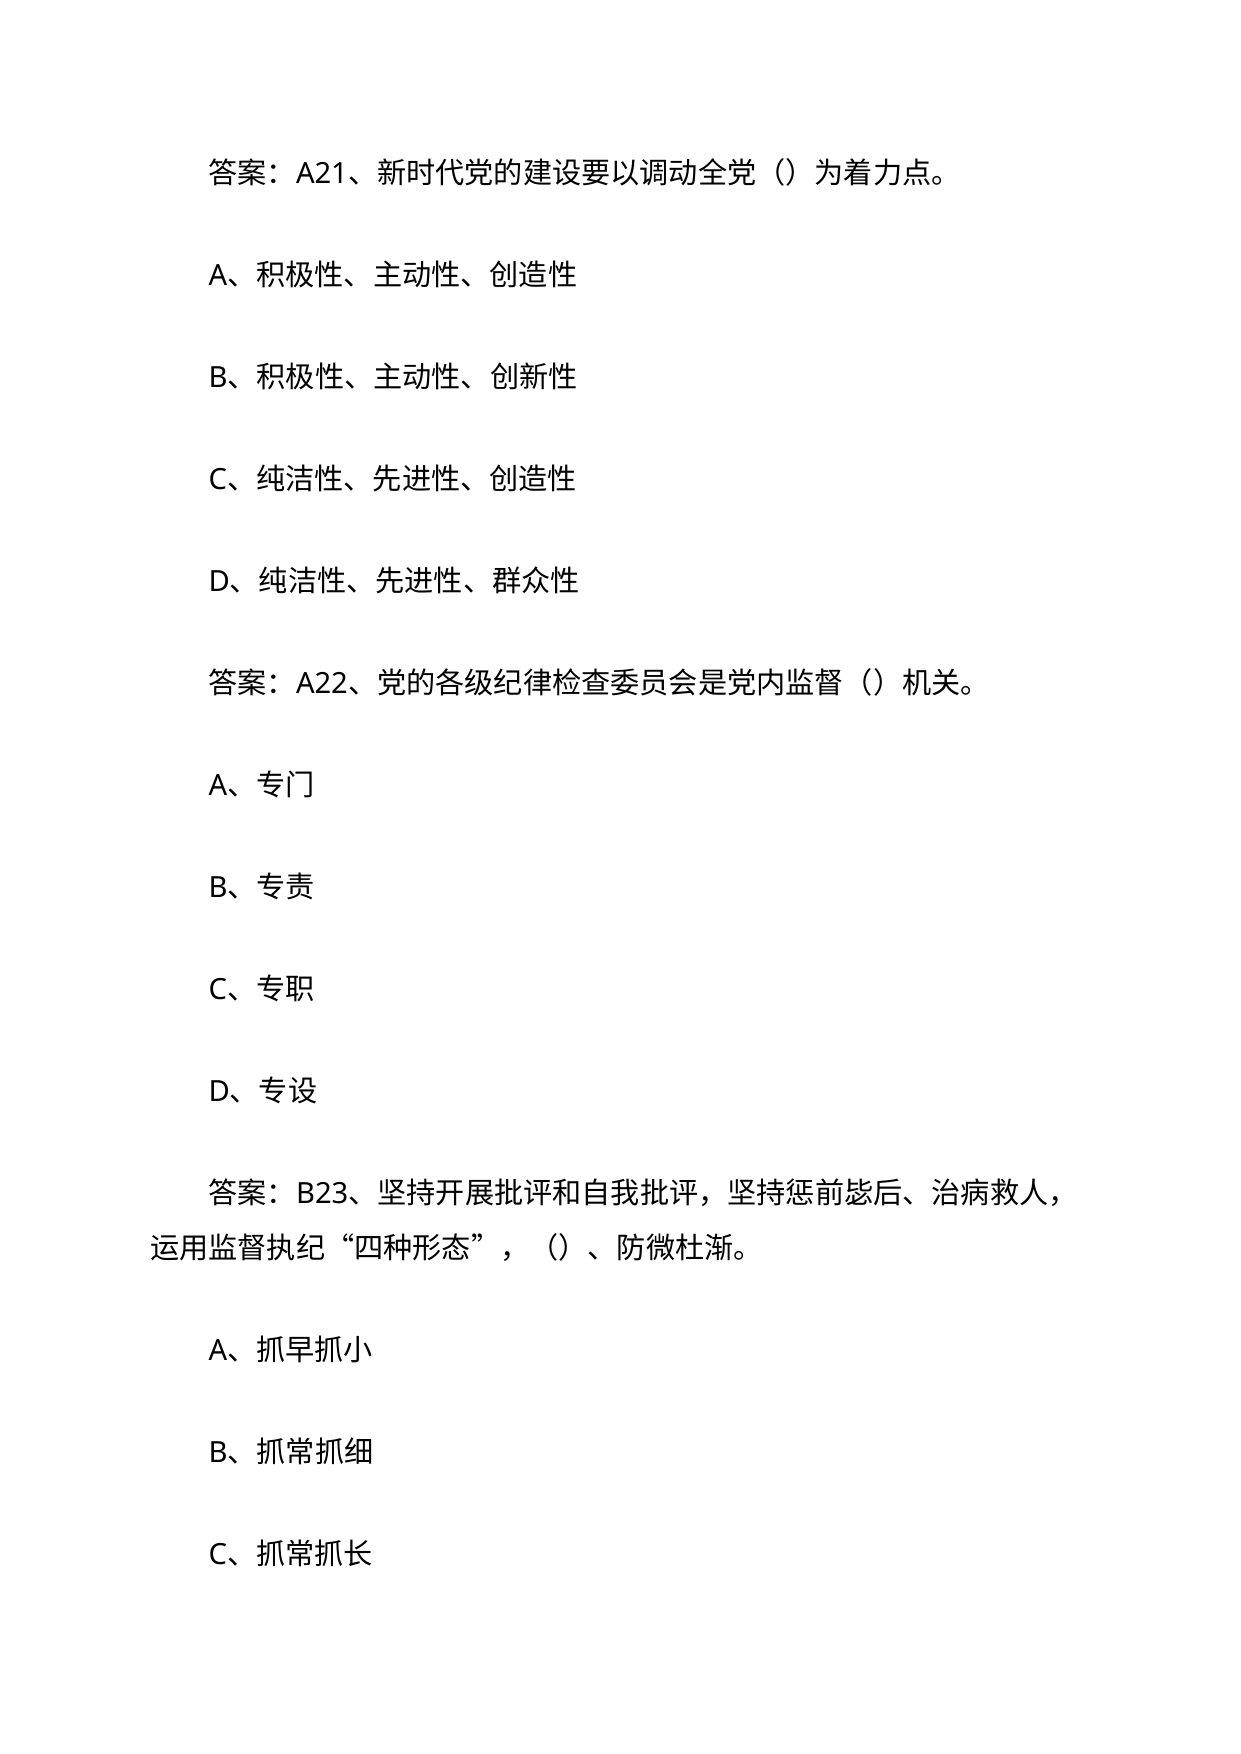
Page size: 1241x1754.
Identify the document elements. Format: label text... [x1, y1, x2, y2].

text C、纯洁性、先进性、创造性 [150, 456, 1090, 498]
text B、抓常抓细 [150, 1428, 1090, 1471]
text B、积极性、主动性、创新性 [150, 354, 1090, 396]
text C、专职 [150, 966, 1090, 1008]
text A、抓早抓小 [150, 1327, 1090, 1369]
text A、专门 [150, 762, 1090, 804]
text D、纯洁性、先进性、群众性 [150, 558, 1090, 600]
text 答案：B23、坚持开展批评和自我批评，坚持惩前毖后、治病救人，运用监督执纪“四种形态”，（）、防微杜渐。 [150, 1170, 1090, 1267]
text D、专设 [150, 1068, 1090, 1110]
text B、专责 [150, 864, 1090, 906]
text 答案：A22、党的各级纪律检查委员会是党内监督（）机关。 [150, 660, 1090, 702]
text C、抓常抓长 [150, 1531, 1090, 1573]
text A、积极性、主动性、创造性 [150, 252, 1090, 294]
text 答案：A21、新时代党的建设要以调动全党（）为着力点。 [150, 150, 1090, 192]
